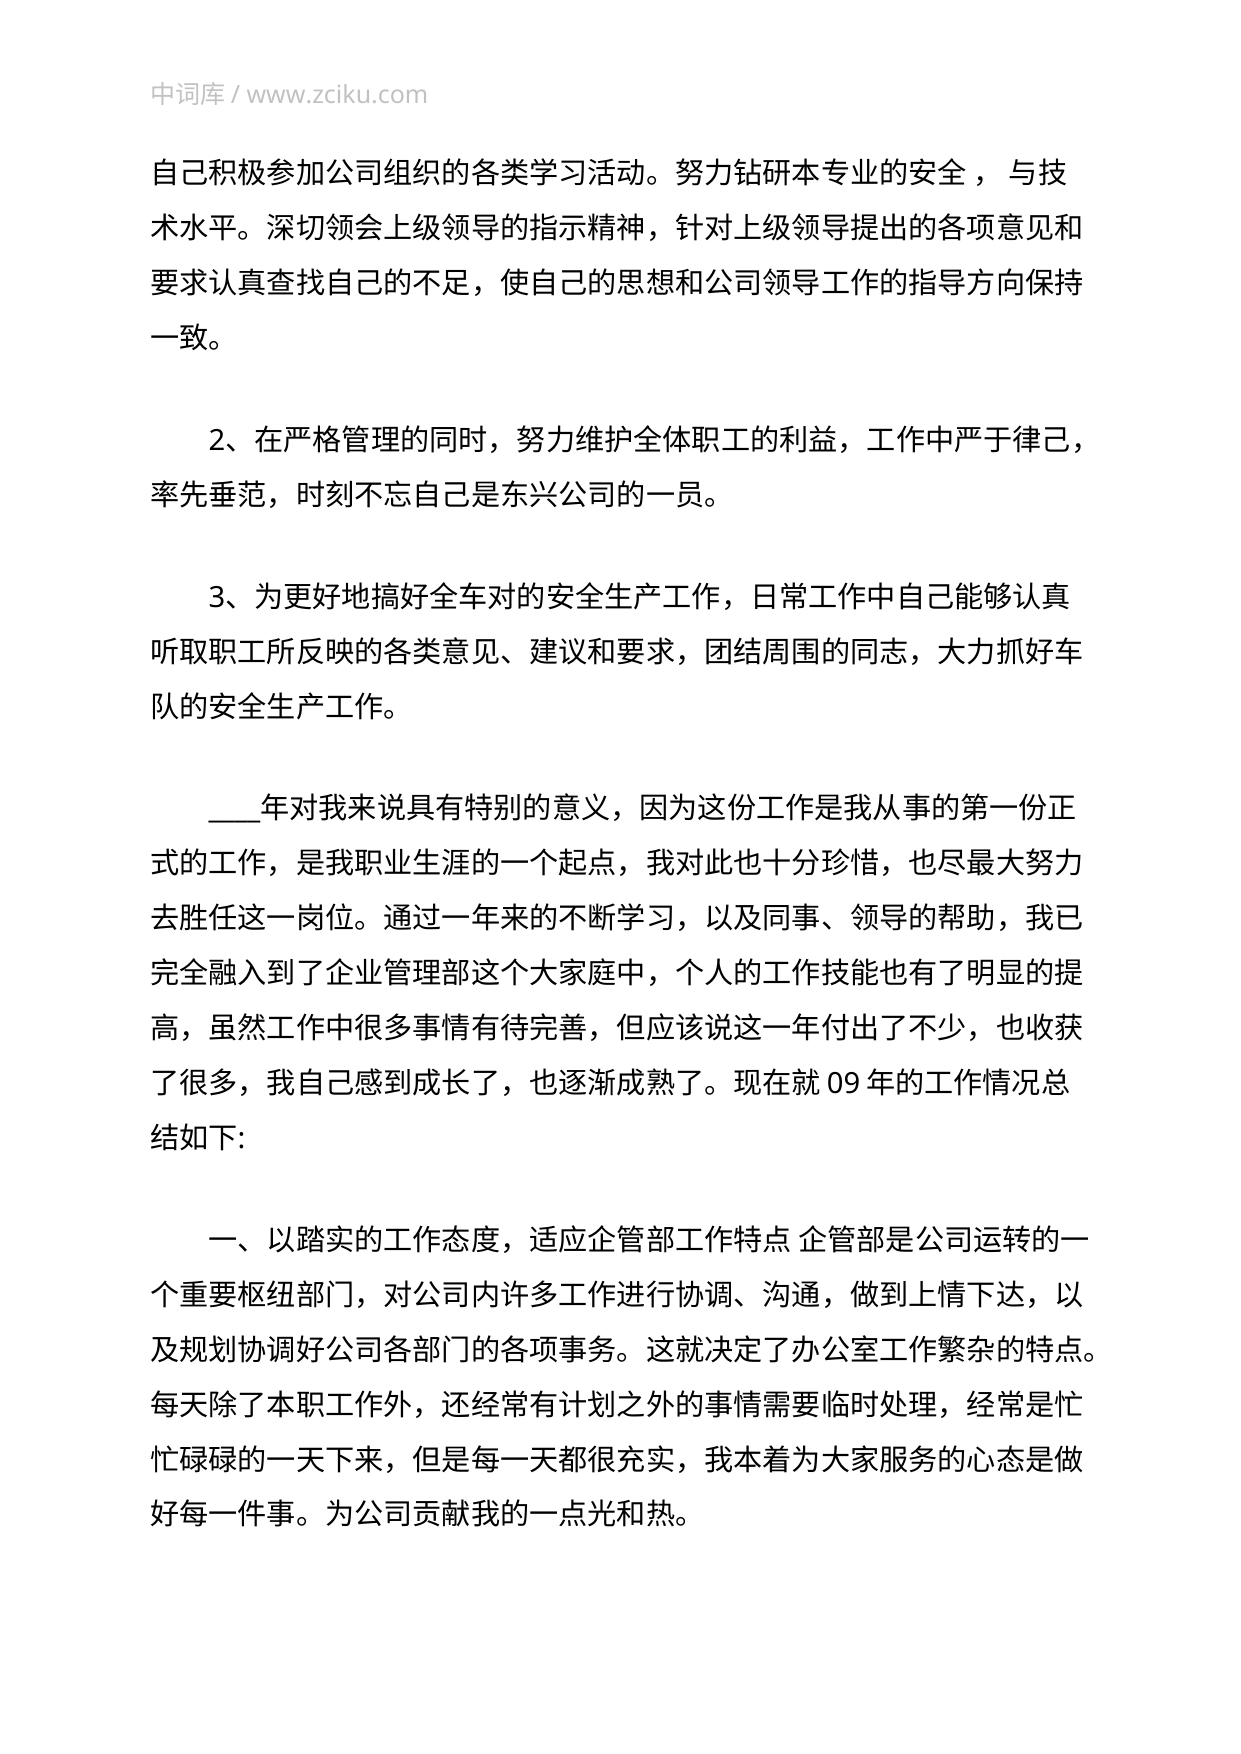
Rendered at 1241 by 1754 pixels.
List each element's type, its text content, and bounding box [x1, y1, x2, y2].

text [150, 150, 1090, 357]
text 一、以踏实的工作态度，适应企管部工作特点 企管部是公司运转的一个重要枢纽部门，对公司内许多工作进行协调、沟通，做到上情下达，以及规划协调好公司各部门的各项事务。这就决定了办公室工作繁杂的特点。每天除了本职工作外，还经常有计划之外的事情需要临时处理，经常是忙忙碌碌的一天下来，但是每一天都很充实，我本着为大家服务的心态是做好每一件事。为公司贡献我的一点光和热。 [150, 1216, 1090, 1533]
text ____年对我来说具有特别的意义，因为这份工作是我从事的第一份正式的工作，是我职业生涯的一个起点，我对此也十分珍惜，也尽最大努力去胜任这一岗位。通过一年来的不断学习，以及同事、领导的帮助，我已完全融入到了企业管理部这个大家庭中，个人的工作技能也有了明显的提高，虽然工作中很多事情有待完善，但应该说这一年付出了不少，也收获了很多，我自己感到成长了，也逐渐成熟了。现在就09年的工作情况总结如下: [150, 785, 1090, 1157]
text 3、为更好地搞好全车对的安全生产工作，日常工作中自己能够认真听取职工所反映的各类意见、建议和要求，团结周围的同志，大力抓好车队的安全生产工作。 [150, 573, 1090, 725]
text 2、在严格管理的同时，努力维护全体职工的利益，工作中严于律己，率先垂范，时刻不忘自己是东兴公司的一员。 [150, 416, 1090, 514]
